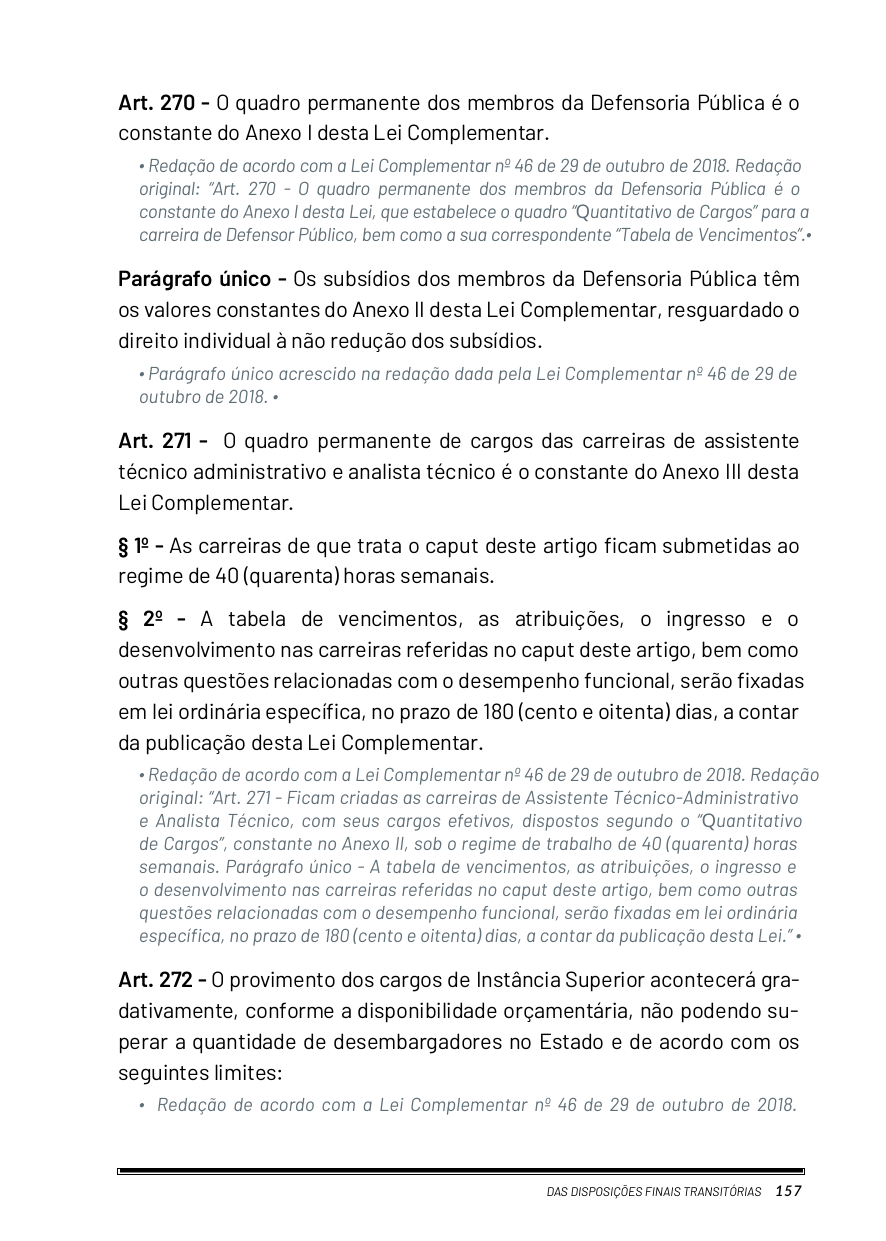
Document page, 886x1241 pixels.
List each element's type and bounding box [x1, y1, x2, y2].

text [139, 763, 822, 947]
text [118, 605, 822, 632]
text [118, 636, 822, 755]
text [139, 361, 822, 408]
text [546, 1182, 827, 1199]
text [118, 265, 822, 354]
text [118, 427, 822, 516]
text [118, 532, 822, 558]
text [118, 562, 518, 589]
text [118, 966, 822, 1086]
picture [118, 1169, 804, 1174]
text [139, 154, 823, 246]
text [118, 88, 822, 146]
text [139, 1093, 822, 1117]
